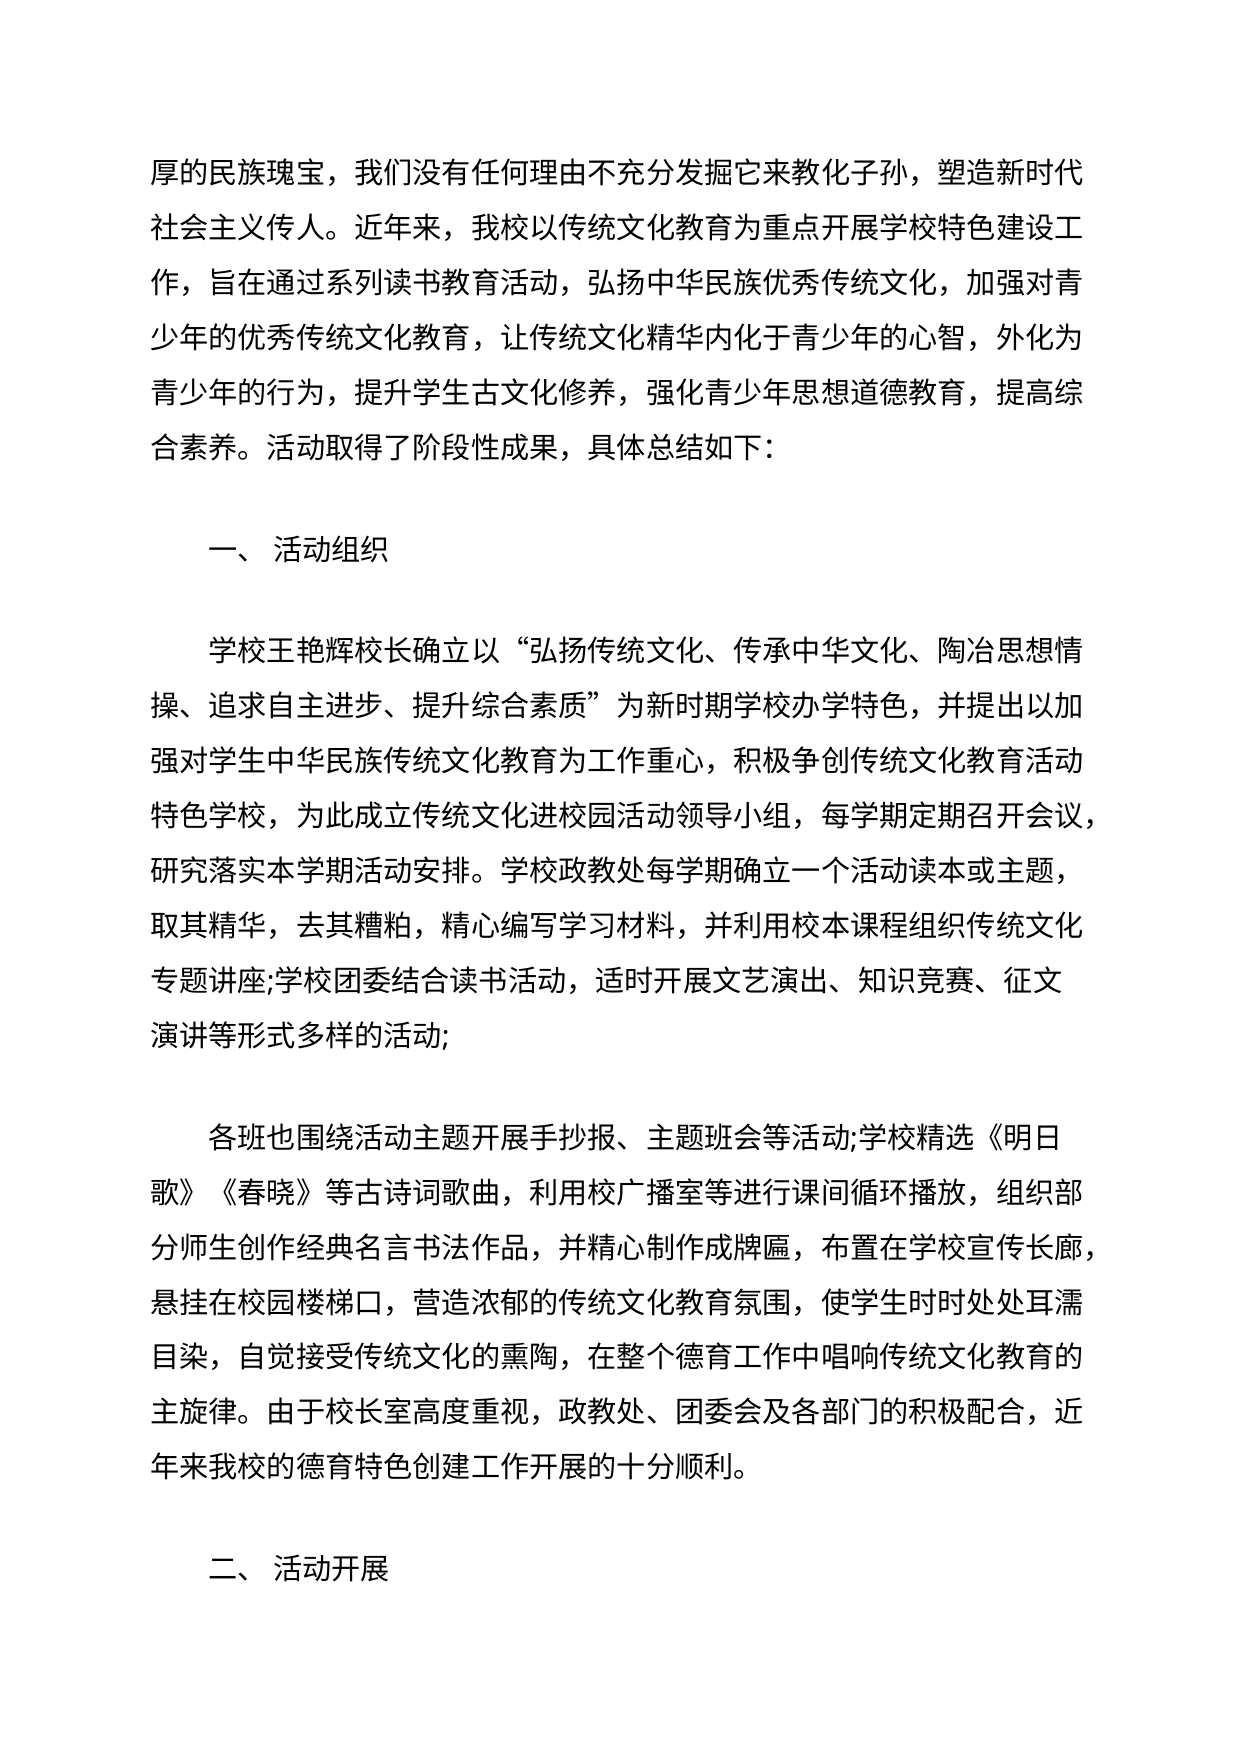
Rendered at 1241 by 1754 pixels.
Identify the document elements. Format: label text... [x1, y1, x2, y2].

text 学校王艳辉校长确立以“弘扬传统文化、传承中华文化、陶冶思想情操、追求自主进步、提升综合素质”为新时期学校办学特色，并提出以加强对学生中华民族传统文化教育为工作重心，积极争创传统文化教育活动特色学校，为此成立传统文化进校园活动领导小组，每学期定期召开会议，研究落实本学期活动安排。学校政教处每学期确立一个活动读本或主题，取其精华，去其糟粕，精心编写学习材料，并利用校本课程组织传统文化专题讲座;学校团委结合读书活动，适时开展文艺演出、知识竞赛、征文演讲等形式多样的活动; [150, 628, 1090, 1055]
text 各班也围绕活动主题开展手抄报、主题班会等活动;学校精选《明日歌》《春晓》等古诗词歌曲，利用校广播室等进行课间循环播放，组织部分师生创作经典名言书法作品，并精心制作成牌匾，布置在学校宣传长廊，悬挂在校园楼梯口，营造浓郁的传统文化教育氛围，使学生时时处处耳濡目染，自觉接受传统文化的熏陶，在整个德育工作中唱响传统文化教育的主旋律。由于校长室高度重视，政教处、团委会及各部门的积极配合，近年来我校的德育特色创建工作开展的十分顺利。 [150, 1114, 1090, 1486]
text 二、 活动开展 [150, 1546, 1090, 1588]
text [150, 150, 1090, 467]
text 一、 活动组织 [150, 526, 1090, 568]
